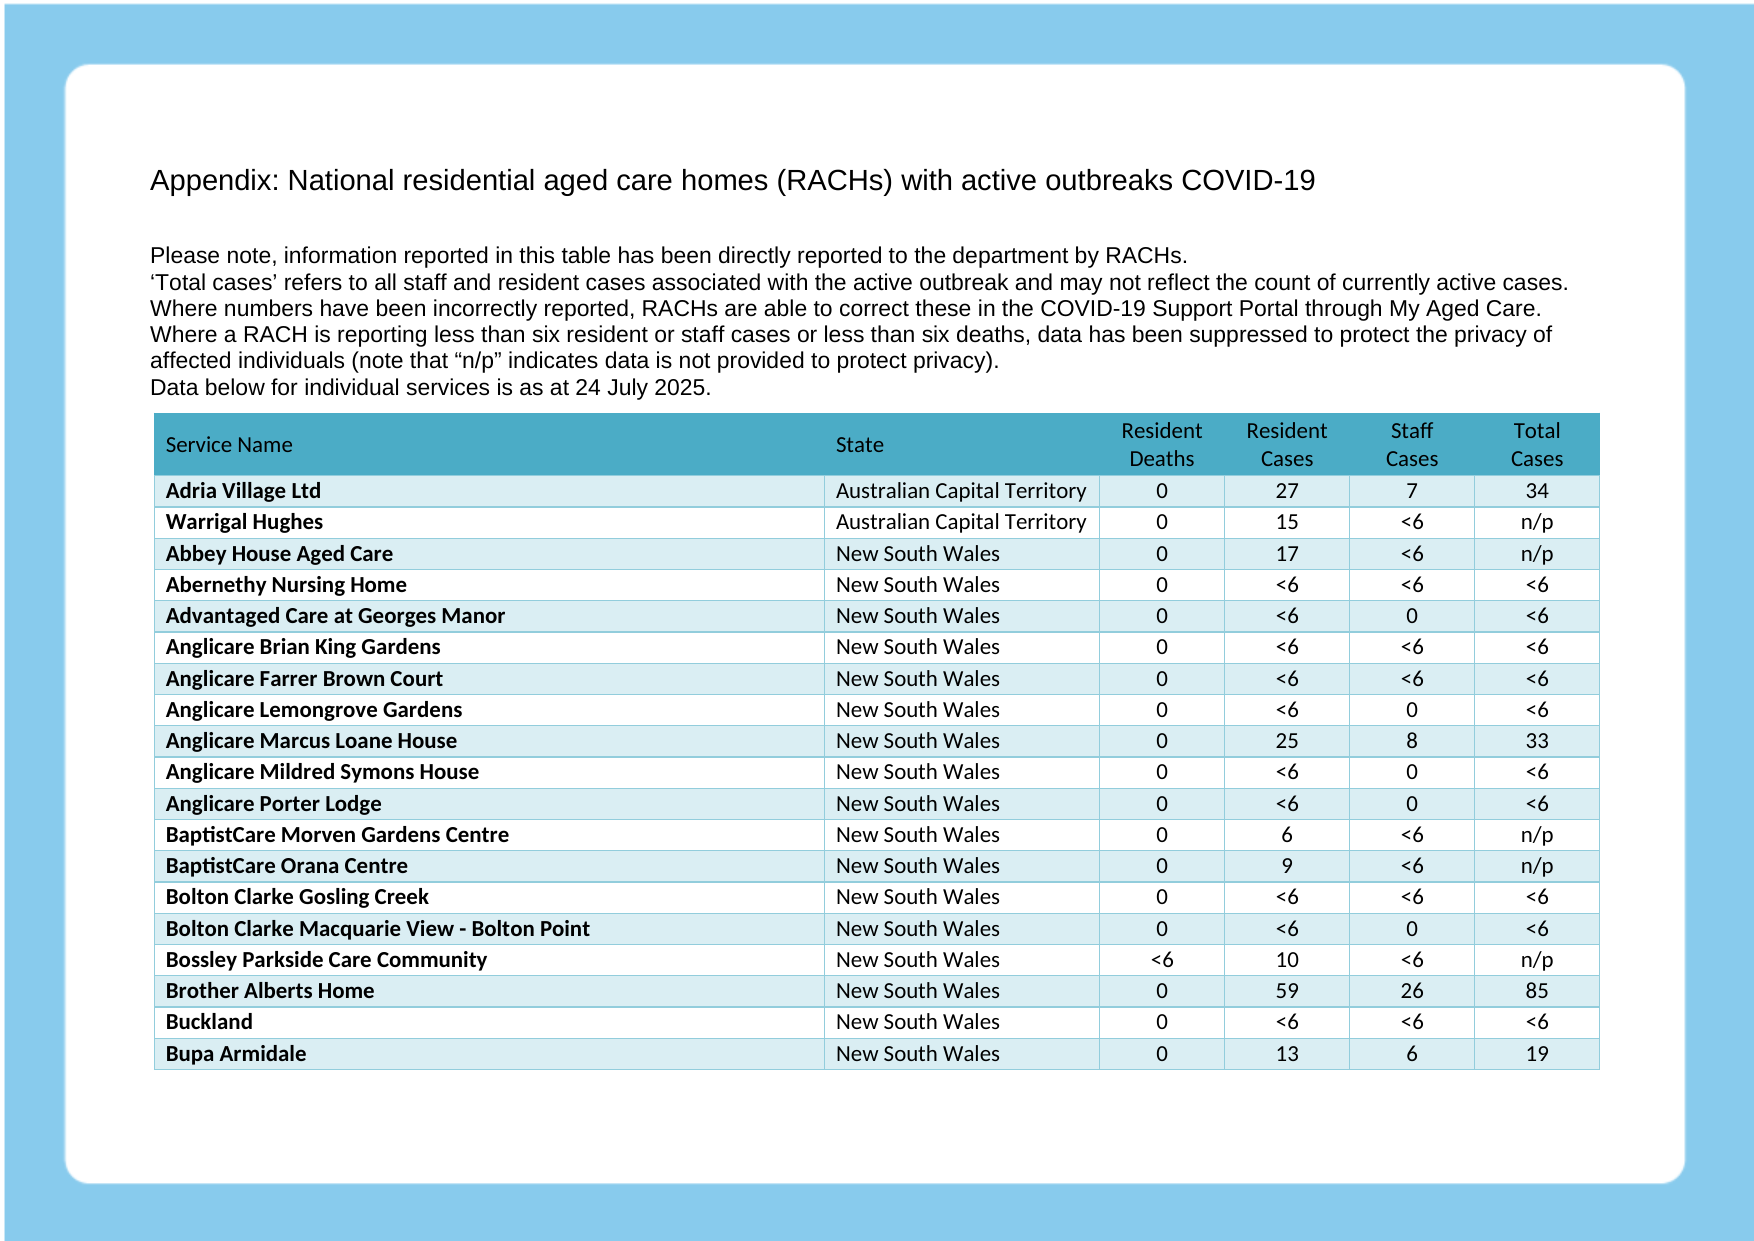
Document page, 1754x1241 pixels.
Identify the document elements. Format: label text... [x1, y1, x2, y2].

table_cell <6 [1350, 883, 1474, 913]
table_cell Bolton Clarke Macquarie View - Bolton Point [155, 914, 824, 944]
table_cell <6 [1350, 1008, 1474, 1038]
table_cell n/p [1475, 851, 1599, 881]
table_cell 0 [1100, 633, 1224, 663]
table_cell <6 [1350, 633, 1474, 663]
table_cell Anglicare Lemongrove Gardens [155, 695, 824, 725]
table_cell 0 [1100, 726, 1224, 756]
table_cell BaptistCare Morven Gardens Centre [155, 820, 824, 850]
table_cell <6 [1225, 758, 1349, 788]
table_header State [825, 414, 1099, 475]
table_cell Bossley Parkside Care Community [155, 945, 824, 975]
table_cell 6 [1350, 1039, 1474, 1069]
table_cell Abernethy Nursing Home [155, 570, 824, 600]
table_cell New South Wales [825, 1039, 1099, 1069]
table_cell <6 [1475, 883, 1599, 913]
table_cell <6 [1225, 695, 1349, 725]
table_cell 17 [1225, 539, 1349, 569]
table_cell 85 [1475, 976, 1599, 1006]
table_cell 0 [1350, 789, 1474, 819]
table_header Staff Cases [1350, 414, 1474, 475]
table_cell <6 [1475, 633, 1599, 663]
table_cell New South Wales [825, 914, 1099, 944]
table_cell <6 [1350, 945, 1474, 975]
table_cell 0 [1100, 758, 1224, 788]
table_cell <6 [1475, 570, 1599, 600]
table_cell <6 [1475, 914, 1599, 944]
table_cell 59 [1225, 976, 1349, 1006]
table_cell 9 [1225, 851, 1349, 881]
table_cell New South Wales [825, 664, 1099, 694]
table_cell New South Wales [825, 695, 1099, 725]
table_cell 0 [1350, 758, 1474, 788]
table_cell New South Wales [825, 945, 1099, 975]
table_cell Anglicare Brian King Gardens [155, 633, 824, 663]
table_cell 0 [1100, 539, 1224, 569]
text Please note, information reported in this table has been directly reported to the department by RACHs. ‘Total cases’ refers to all staff and resident cases associated with the active outbreak and may not reflect the count of currently active cases. Where numbers have been incorrectly reported, RACHs are able to correct these in the COVID-19 Support Portal through My Aged Care. Where a RACH is reporting less than six resident or staff cases or less than six deaths, data has been suppressed to protect the privacy of affected individuals (note that “n/p” indicates data is not provided to protect privacy). Data below for individual services is as at 24 July 2025. [150, 242, 1604, 400]
table_cell New South Wales [825, 758, 1099, 788]
table_cell 0 [1350, 695, 1474, 725]
table_cell 10 [1225, 945, 1349, 975]
table_cell New South Wales [825, 1008, 1099, 1038]
table_cell 0 [1100, 883, 1224, 913]
table_cell <6 [1225, 664, 1349, 694]
table_cell New South Wales [825, 633, 1099, 663]
table_cell 0 [1100, 601, 1224, 631]
table_cell <6 [1350, 851, 1474, 881]
table_cell <6 [1475, 758, 1599, 788]
table_cell 0 [1100, 476, 1224, 506]
table_cell 34 [1475, 476, 1599, 506]
table_cell Brother Alberts Home [155, 976, 824, 1006]
table_cell 27 [1225, 476, 1349, 506]
table_cell <6 [1475, 789, 1599, 819]
table_cell New South Wales [825, 570, 1099, 600]
table_cell New South Wales [825, 820, 1099, 850]
table_cell <6 [1225, 633, 1349, 663]
table_cell 0 [1100, 1039, 1224, 1069]
table_header Resident Deaths [1100, 414, 1224, 475]
table_cell 0 [1100, 508, 1224, 538]
table_header Service Name [155, 414, 824, 475]
table_cell 0 [1100, 976, 1224, 1006]
table_cell <6 [1475, 664, 1599, 694]
table_cell Buckland [155, 1008, 824, 1038]
table_cell Warrigal Hughes [155, 508, 824, 538]
table_cell 6 [1225, 820, 1349, 850]
table_header Resident Cases [1225, 414, 1349, 475]
table_cell <6 [1225, 914, 1349, 944]
table_cell Anglicare Marcus Loane House [155, 726, 824, 756]
table_cell 7 [1350, 476, 1474, 506]
table_cell <6 [1350, 820, 1474, 850]
table_cell 15 [1225, 508, 1349, 538]
table_cell 8 [1350, 726, 1474, 756]
table_cell <6 [1350, 570, 1474, 600]
table_cell New South Wales [825, 539, 1099, 569]
table_cell n/p [1475, 539, 1599, 569]
table_cell 0 [1100, 570, 1224, 600]
table_cell 0 [1100, 695, 1224, 725]
table_cell 13 [1225, 1039, 1349, 1069]
table_cell <6 [1100, 945, 1224, 975]
table_cell Anglicare Mildred Symons House [155, 758, 824, 788]
table_cell 0 [1350, 914, 1474, 944]
table_cell New South Wales [825, 726, 1099, 756]
table_cell 26 [1350, 976, 1474, 1006]
table_cell <6 [1225, 789, 1349, 819]
table_cell <6 [1475, 1008, 1599, 1038]
table_cell n/p [1475, 508, 1599, 538]
table_cell 25 [1225, 726, 1349, 756]
table_cell <6 [1225, 601, 1349, 631]
table_cell New South Wales [825, 789, 1099, 819]
picture [6, 5, 1754, 1241]
table_cell New South Wales [825, 851, 1099, 881]
table_header Total Cases [1475, 414, 1599, 475]
table_cell n/p [1475, 945, 1599, 975]
table_cell Bupa Armidale [155, 1039, 824, 1069]
table_cell n/p [1475, 820, 1599, 850]
table_cell Abbey House Aged Care [155, 539, 824, 569]
table_cell 0 [1350, 601, 1474, 631]
table_cell <6 [1475, 695, 1599, 725]
table_cell Australian Capital Territory [825, 476, 1099, 506]
table_cell <6 [1225, 1008, 1349, 1038]
table_cell 0 [1100, 820, 1224, 850]
table_cell Advantaged Care at Georges Manor [155, 601, 824, 631]
table_cell 33 [1475, 726, 1599, 756]
table_cell Australian Capital Territory [825, 508, 1099, 538]
table_cell 19 [1475, 1039, 1599, 1069]
table_cell <6 [1225, 570, 1349, 600]
table_cell Anglicare Porter Lodge [155, 789, 824, 819]
table_cell Anglicare Farrer Brown Court [155, 664, 824, 694]
table_cell 0 [1100, 664, 1224, 694]
table_cell 0 [1100, 851, 1224, 881]
table_cell <6 [1350, 508, 1474, 538]
subtitle Appendix: National residential aged care homes (RACHs) with active outbreaks COVID-19 [150, 162, 1604, 229]
table_cell New South Wales [825, 601, 1099, 631]
table_cell <6 [1350, 664, 1474, 694]
table_cell New South Wales [825, 883, 1099, 913]
table_cell <6 [1350, 539, 1474, 569]
table_cell New South Wales [825, 976, 1099, 1006]
table_cell 0 [1100, 789, 1224, 819]
table_cell <6 [1225, 883, 1349, 913]
table_cell Bolton Clarke Gosling Creek [155, 883, 824, 913]
table_cell <6 [1475, 601, 1599, 631]
table_cell BaptistCare Orana Centre [155, 851, 824, 881]
table_cell 0 [1100, 1008, 1224, 1038]
table_cell Adria Village Ltd [155, 476, 824, 506]
table_cell 0 [1100, 914, 1224, 944]
